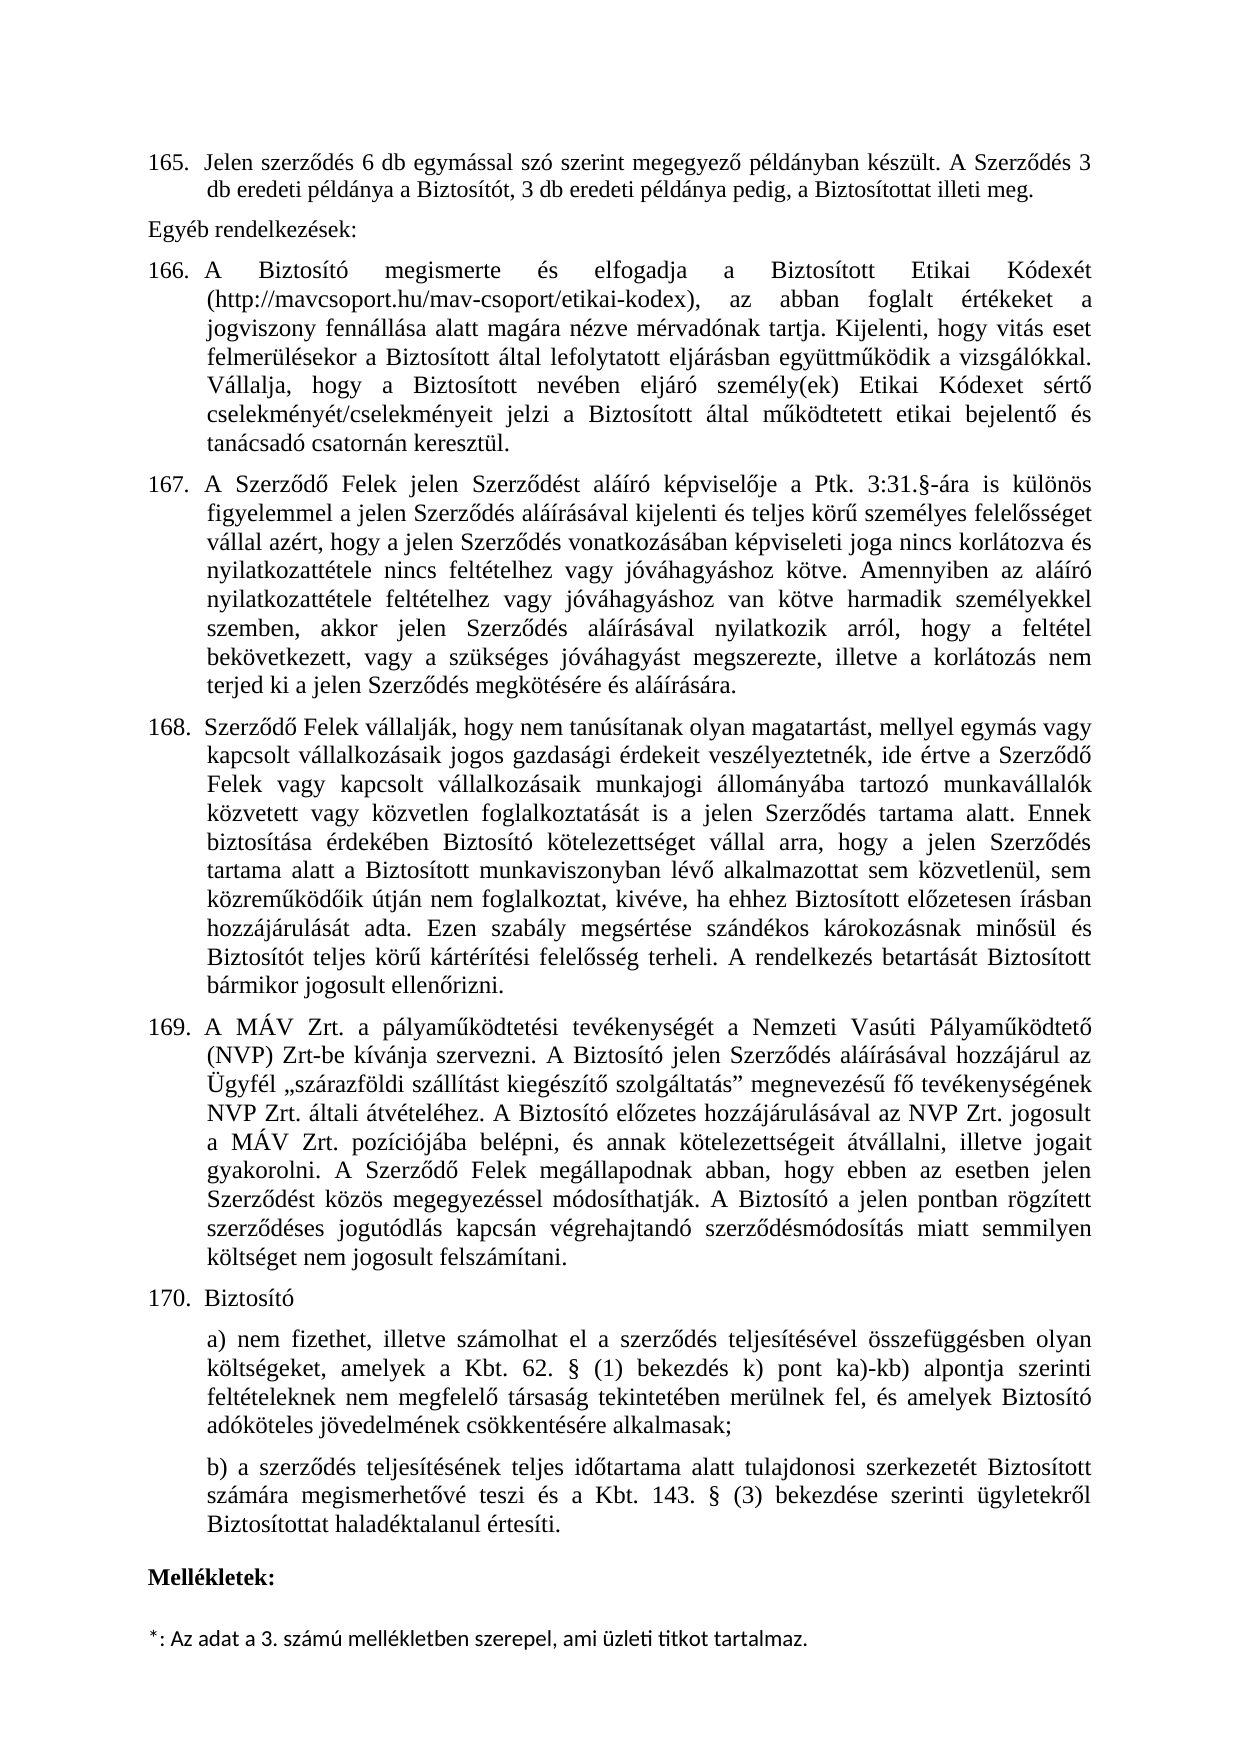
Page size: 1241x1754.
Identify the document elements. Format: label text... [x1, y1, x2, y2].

list A Szerződő Felek jelen Szerződést aláíró képviselője a Ptk. 3:31.§-ára is különös figyelemmel a jelen Szerződés aláírásával kijelenti és teljes körű személyes felelősséget vállal azért, hogy a jelen Szerződés vonatkozásában képviseleti joga nincs korlátozva és nyilatkozattétele nincs feltételhez vagy jóváhagyáshoz kötve. Amennyiben az aláíró nyilatkozattétele feltételhez vagy jóváhagyáshoz van kötve harmadik személyekkel szemben, akkor jelen Szerződés aláírásával nyilatkozik arról, hogy a feltétel bekövetkezett, vagy a szükséges jóváhagyást megszerezte, illetve a korlátozás nem terjed ki a jelen Szerződés megkötésére és aláírására. [148, 469, 1093, 699]
text a) nem fizethet, illetve számolhat el a szerződés teljesítésével összefüggésben olyan költségeket, amelyek a Kbt. 62. § (1) bekezdés k) pont ka)-kb) alpontja szerinti feltételeknek nem megfelelő társaság tekintetében merülnek fel, és amelyek Biztosító adóköteles jövedelmének csökkentésére alkalmasak; [207, 1324, 1093, 1439]
text Egyéb rendelkezések: [148, 215, 1093, 243]
list A MÁV Zrt. a pályaműködtetési tevékenységét a Nemzeti Vasúti Pályaműködtető (NVP) Zrt-be kívánja szervezni. A Biztosító jelen Szerződés aláírásával hozzájárul az Ügyfél „szárazföldi szállítást kiegészítő szolgáltatás” megnevezésű fő tevékenységének NVP Zrt. általi átvételéhez. A Biztosító előzetes hozzájárulásával az NVP Zrt. jogosult a MÁV Zrt. pozíciójába belépni, és annak kötelezettségeit átvállalni, illetve jogait gyakorolni. A Szerződő Felek megállapodnak abban, hogy ebben az esetben jelen Szerződést közös megegyezéssel módosíthatják. A Biztosító a jelen pontban rögzített szerződéses jogutódlás kapcsán végrehajtandó szerződésmódosítás miatt semmilyen költséget nem jogosult felszámítani. [148, 1012, 1093, 1270]
list Biztosító [148, 1283, 1093, 1312]
list A Biztosító megismerte és elfogadja a Biztosított Etikai Kódexét (http://mavcsoport.hu/mav-csoport/etikai-kodex), az abban foglalt értékeket a jogviszony fennállása alatt magára nézve mérvadónak tartja. Kijelenti, hogy vitás eset felmerülésekor a Biztosított által lefolytatott eljárásban együttműködik a vizsgálókkal. Vállalja, hogy a Biztosított nevében eljáró személy(ek) Etikai Kódexet sértő cselekményét/cselekményeit jelzi a Biztosított által működtetett etikai bejelentő és tanácsadó csatornán keresztül. [148, 255, 1093, 457]
text Mellékletek: [148, 1563, 1093, 1591]
text b) a szerződés teljesítésének teljes időtartama alatt tulajdonosi szerkezetét Biztosított számára megismerhetővé teszi és a Kbt. 143. § (3) bekezdése szerinti ügyletekről Biztosítottat haladéktalanul értesíti. [207, 1452, 1093, 1538]
list Jelen szerződés 6 db egymással szó szerint megegyező példányban készült. A Szerződés 3 db eredeti példánya a Biztosítót, 3 db eredeti példánya pedig, a Biztosítottat illeti meg. [148, 148, 1093, 203]
list Szerződő Felek vállalják, hogy nem tanúsítanak olyan magatartást, mellyel egymás vagy kapcsolt vállalkozásaik jogos gazdasági érdekeit veszélyeztetnék, ide értve a Szerződő Felek vagy kapcsolt vállalkozásaik munkajogi állományába tartozó munkavállalók közvetett vagy közvetlen foglalkoztatását is a jelen Szerződés tartama alatt. Ennek biztosítása érdekében Biztosító kötelezettséget vállal arra, hogy a jelen Szerződés tartama alatt a Biztosított munkaviszonyban lévő alkalmazottat sem közvetlenül, sem közreműködőik útján nem foglalkoztat, kivéve, ha ehhez Biztosított előzetesen írásban hozzájárulását adta. Ezen szabály megsértése szándékos károkozásnak minősül és Biztosítót teljes körű kártérítési felelősség terheli. A rendelkezés betartását Biztosított bármikor jogosult ellenőrizni. [148, 712, 1093, 999]
